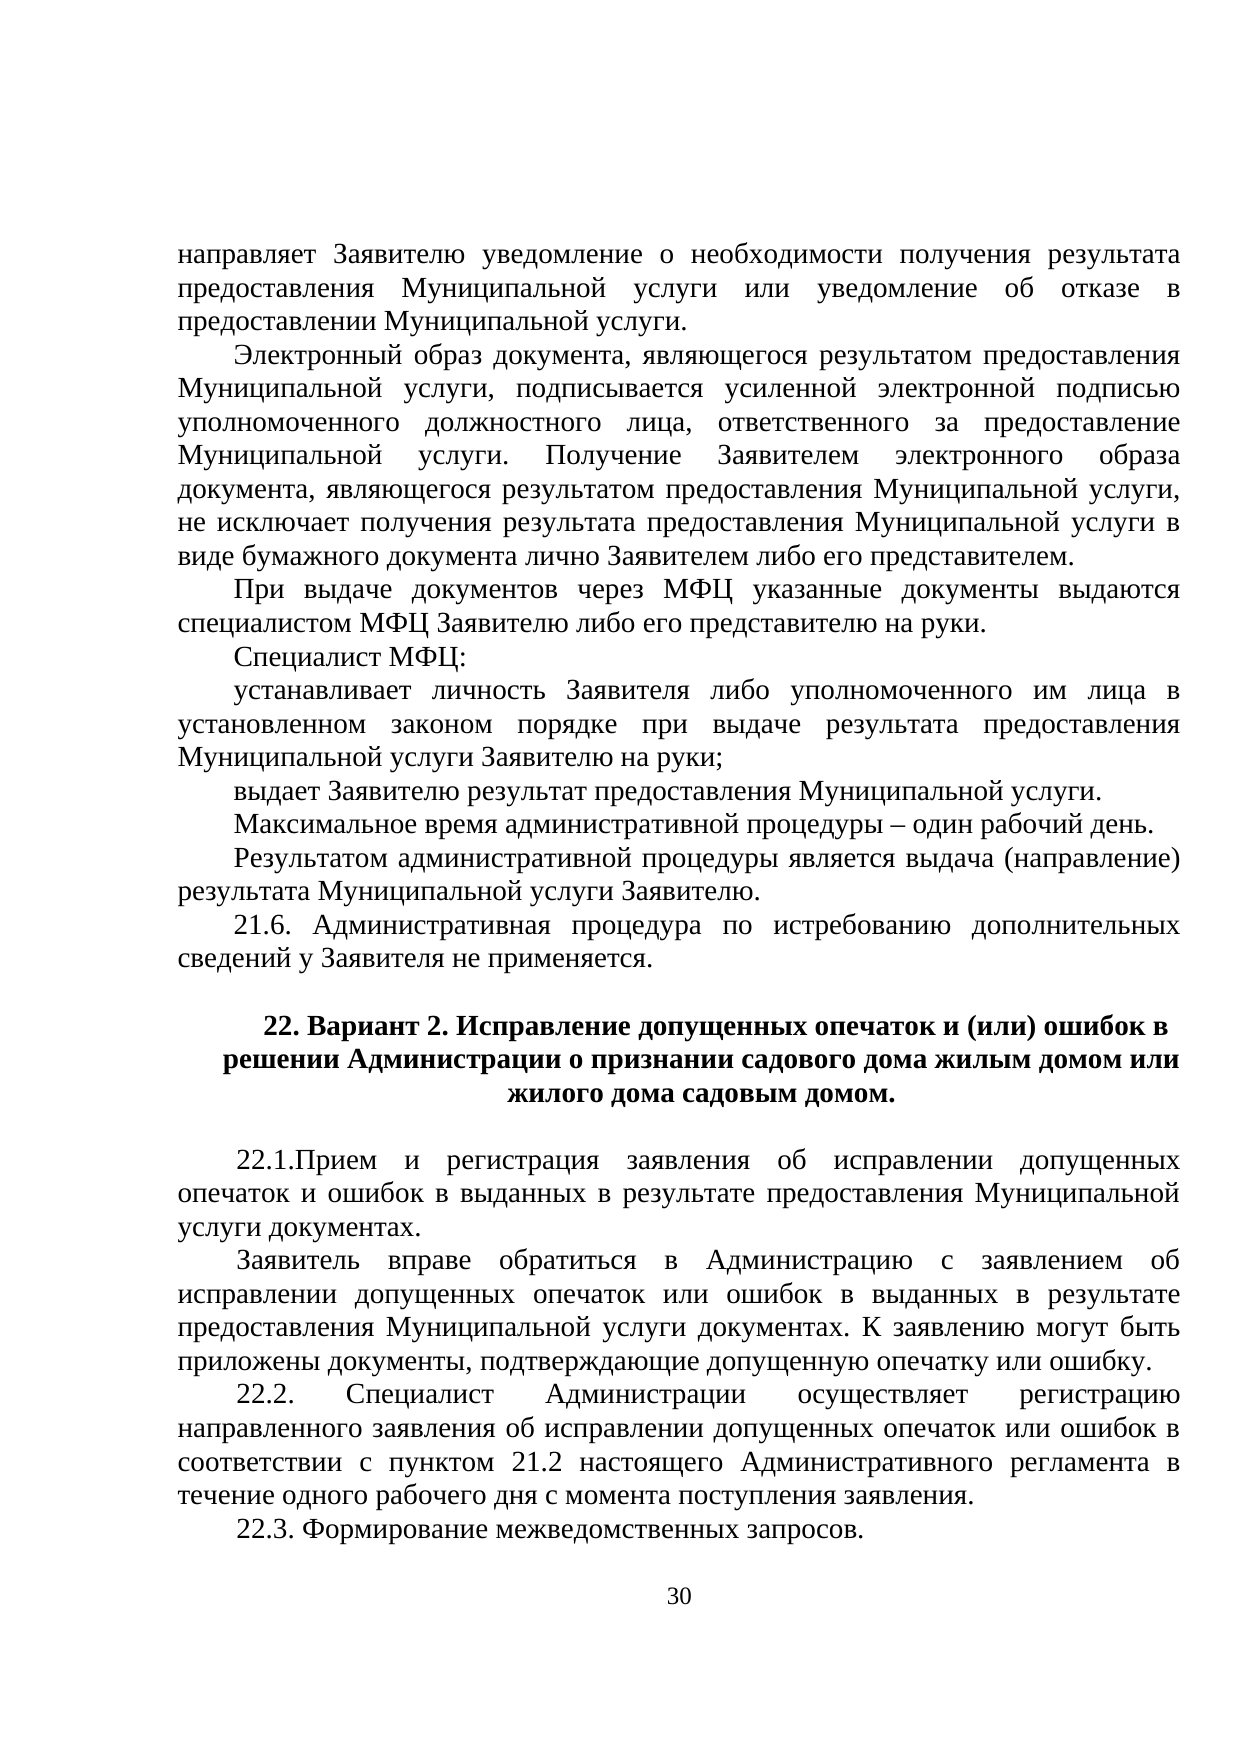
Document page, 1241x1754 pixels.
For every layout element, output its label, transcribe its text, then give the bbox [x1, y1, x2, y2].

text 22.2. Специалист Администрации осуществляет регистрацию направленного заявления об исправлении допущенных опечаток или ошибок в соответствии с пунктом 21.2 настоящего Административного регламента в течение одного рабочего дня с момента поступления заявления. [177, 1377, 1181, 1511]
text Заявитель вправе обратиться в Администрацию с заявлением об исправлении допущенных опечаток или ошибок в выданных в результате предоставления Муниципальной услуги документах. К заявлению могут быть приложены документы, подтверждающие допущенную опечатку или ошибку. [177, 1242, 1181, 1377]
text Электронный образ документа, являющегося результатом предоставления Муниципальной услуги, подписывается усиленной электронной подписью уполномоченного должностного лица, ответственного за предоставление Муниципальной услуги. Получение Заявителем электронного образа документа, являющегося результатом предоставления Муниципальной услуги, не исключает получения результата предоставления Муниципальной услуги в виде бумажного документа лично Заявителем либо его представителем. [177, 337, 1181, 572]
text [177, 236, 1181, 337]
text Результатом административной процедуры является выдача (направление) результата Муниципальной услуги Заявителю. [177, 840, 1181, 907]
text Специалист МФЦ: [177, 639, 1181, 672]
text выдает Заявителю результат предоставления Муниципальной услуги. [177, 773, 1181, 806]
text 22.3. Формирование межведомственных запросов. [177, 1511, 1181, 1544]
text При выдаче документов через МФЦ указанные документы выдаются специалистом МФЦ Заявителю либо его представителю на руки. [177, 572, 1181, 639]
text 22. Вариант 2. Исправление допущенных опечаток и (или) ошибок в решении Администрации о признании садового дома жилым домом или жилого дома садовым домом. [222, 1008, 1181, 1108]
text Максимальное время административной процедуры – один рабочий день. [177, 806, 1181, 840]
text 21.6. Административная процедура по истребованию дополнительных сведений у Заявителя не применяется. [177, 907, 1181, 974]
text 22.1.Прием и регистрация заявления об исправлении допущенных опечаток и ошибок в выданных в результате предоставления Муниципальной услуги документах. [177, 1142, 1181, 1242]
text устанавливает личность Заявителя либо уполномоченного им лица в установленном законом порядке при выдаче результата предоставления Муниципальной услуги Заявителю на руки; [177, 672, 1181, 773]
